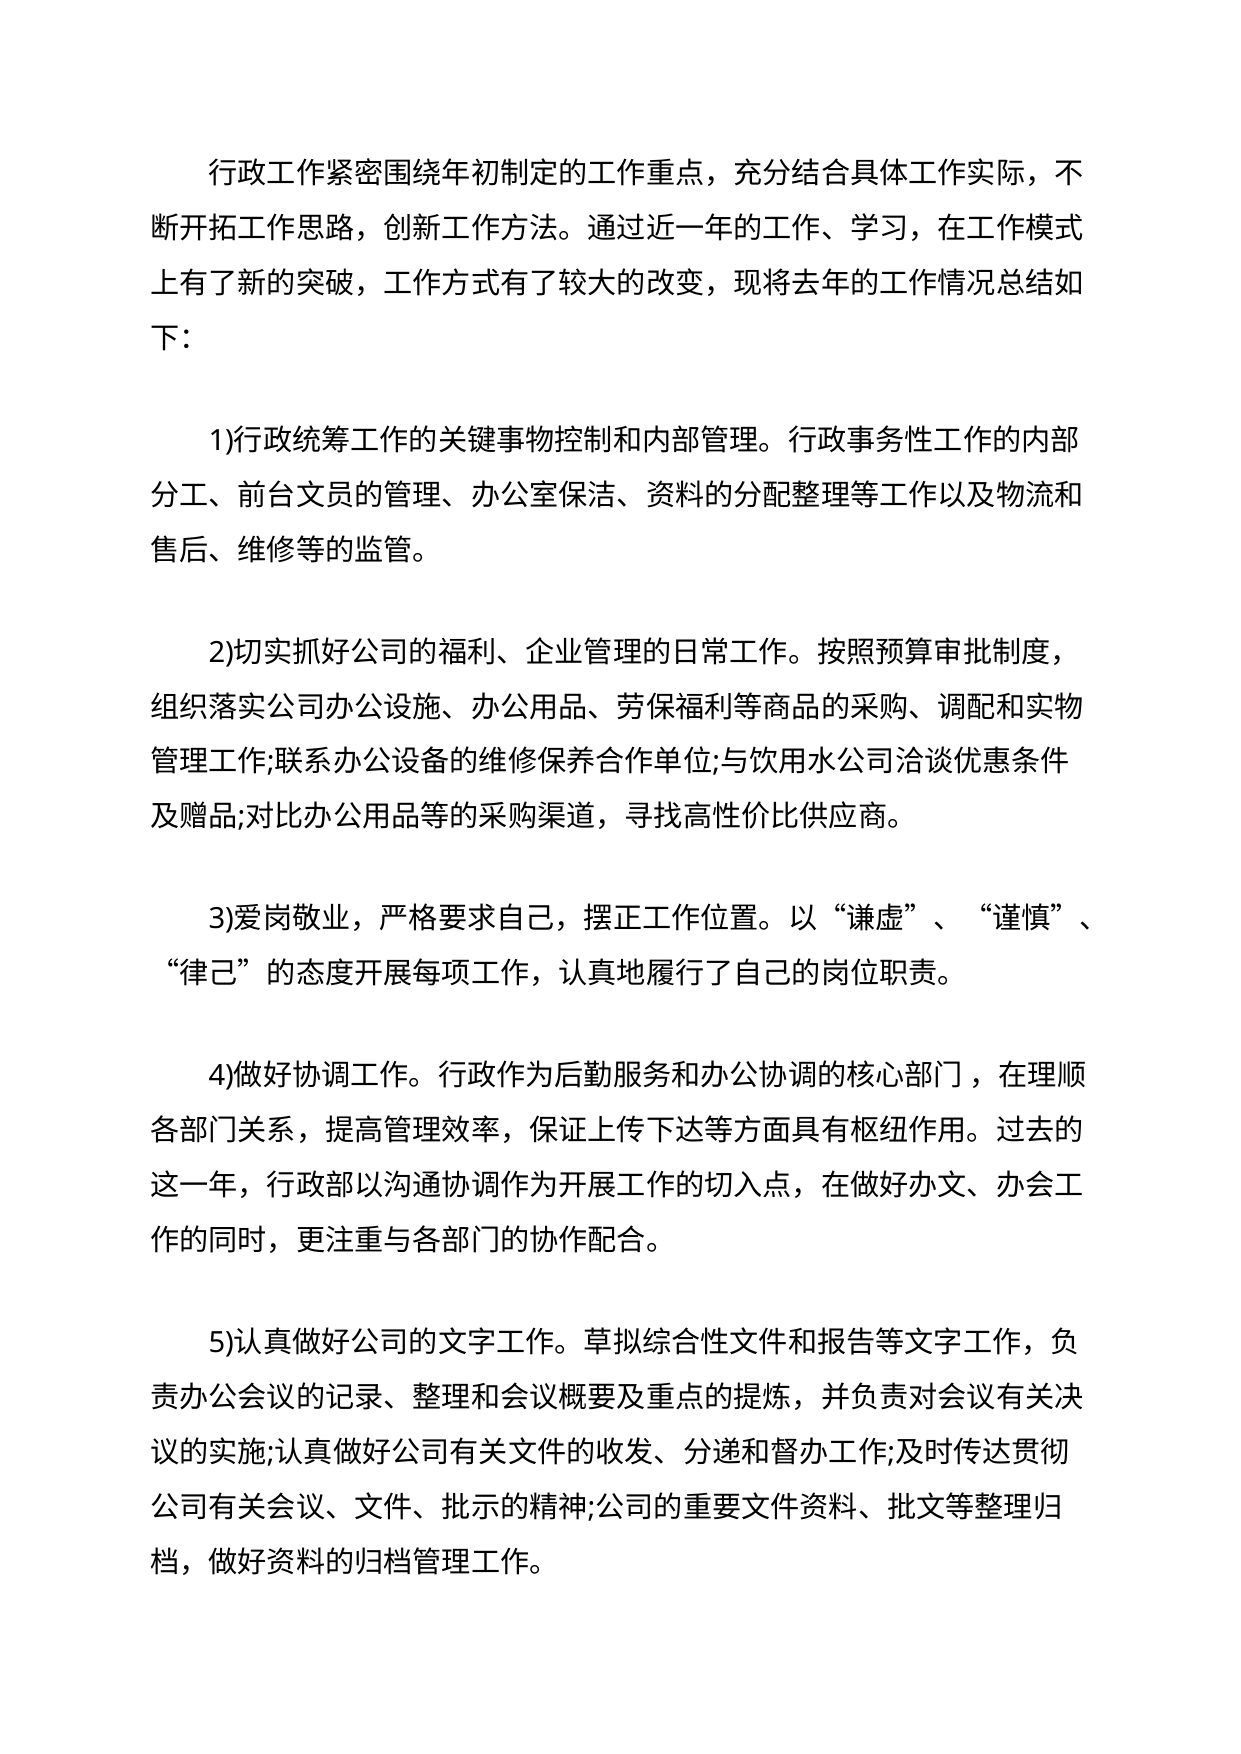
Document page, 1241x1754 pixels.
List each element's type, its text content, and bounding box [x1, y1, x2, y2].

text 4)做好协调工作。行政作为后勤服务和办公协调的核心部门 ，在理顺各部门关系，提高管理效率，保证上传下达等方面具有枢纽作用。过去的这一年，行政部以沟通协调作为开展工作的切入点，在做好办文、办会工作的同时，更注重与各部门的协作配合。 [150, 1052, 1090, 1259]
text 2)切实抓好公司的福利、企业管理的日常工作。按照预算审批制度，组织落实公司办公设施、办公用品、劳保福利等商品的采购、调配和实物管理工作;联系办公设备的维修保养合作单位;与饮用水公司洽谈优惠条件及赠品;对比办公用品等的采购渠道，寻找高性价比供应商。 [150, 628, 1090, 835]
text 行政工作紧密围绕年初制定的工作重点，充分结合具体工作实际，不断开拓工作思路，创新工作方法。通过近一年的工作、学习，在工作模式上有了新的突破，工作方式有了较大的改变，现将去年的工作情况总结如下： [150, 150, 1090, 357]
text 3)爱岗敬业，严格要求自己，摆正工作位置。以“谦虚”、“谨慎”、“律己”的态度开展每项工作，认真地履行了自己的岗位职责。 [150, 895, 1090, 992]
text 1)行政统筹工作的关键事物控制和内部管理。行政事务性工作的内部分工、前台文员的管理、办公室保洁、资料的分配整理等工作以及物流和售后、维修等的监管。 [150, 416, 1090, 569]
text 5)认真做好公司的文字工作。草拟综合性文件和报告等文字工作，负责办公会议的记录、整理和会议概要及重点的提炼，并负责对会议有关决议的实施;认真做好公司有关文件的收发、分递和督办工作;及时传达贯彻公司有关会议、文件、批示的精神;公司的重要文件资料、批文等整理归档，做好资料的归档管理工作。 [150, 1318, 1090, 1581]
